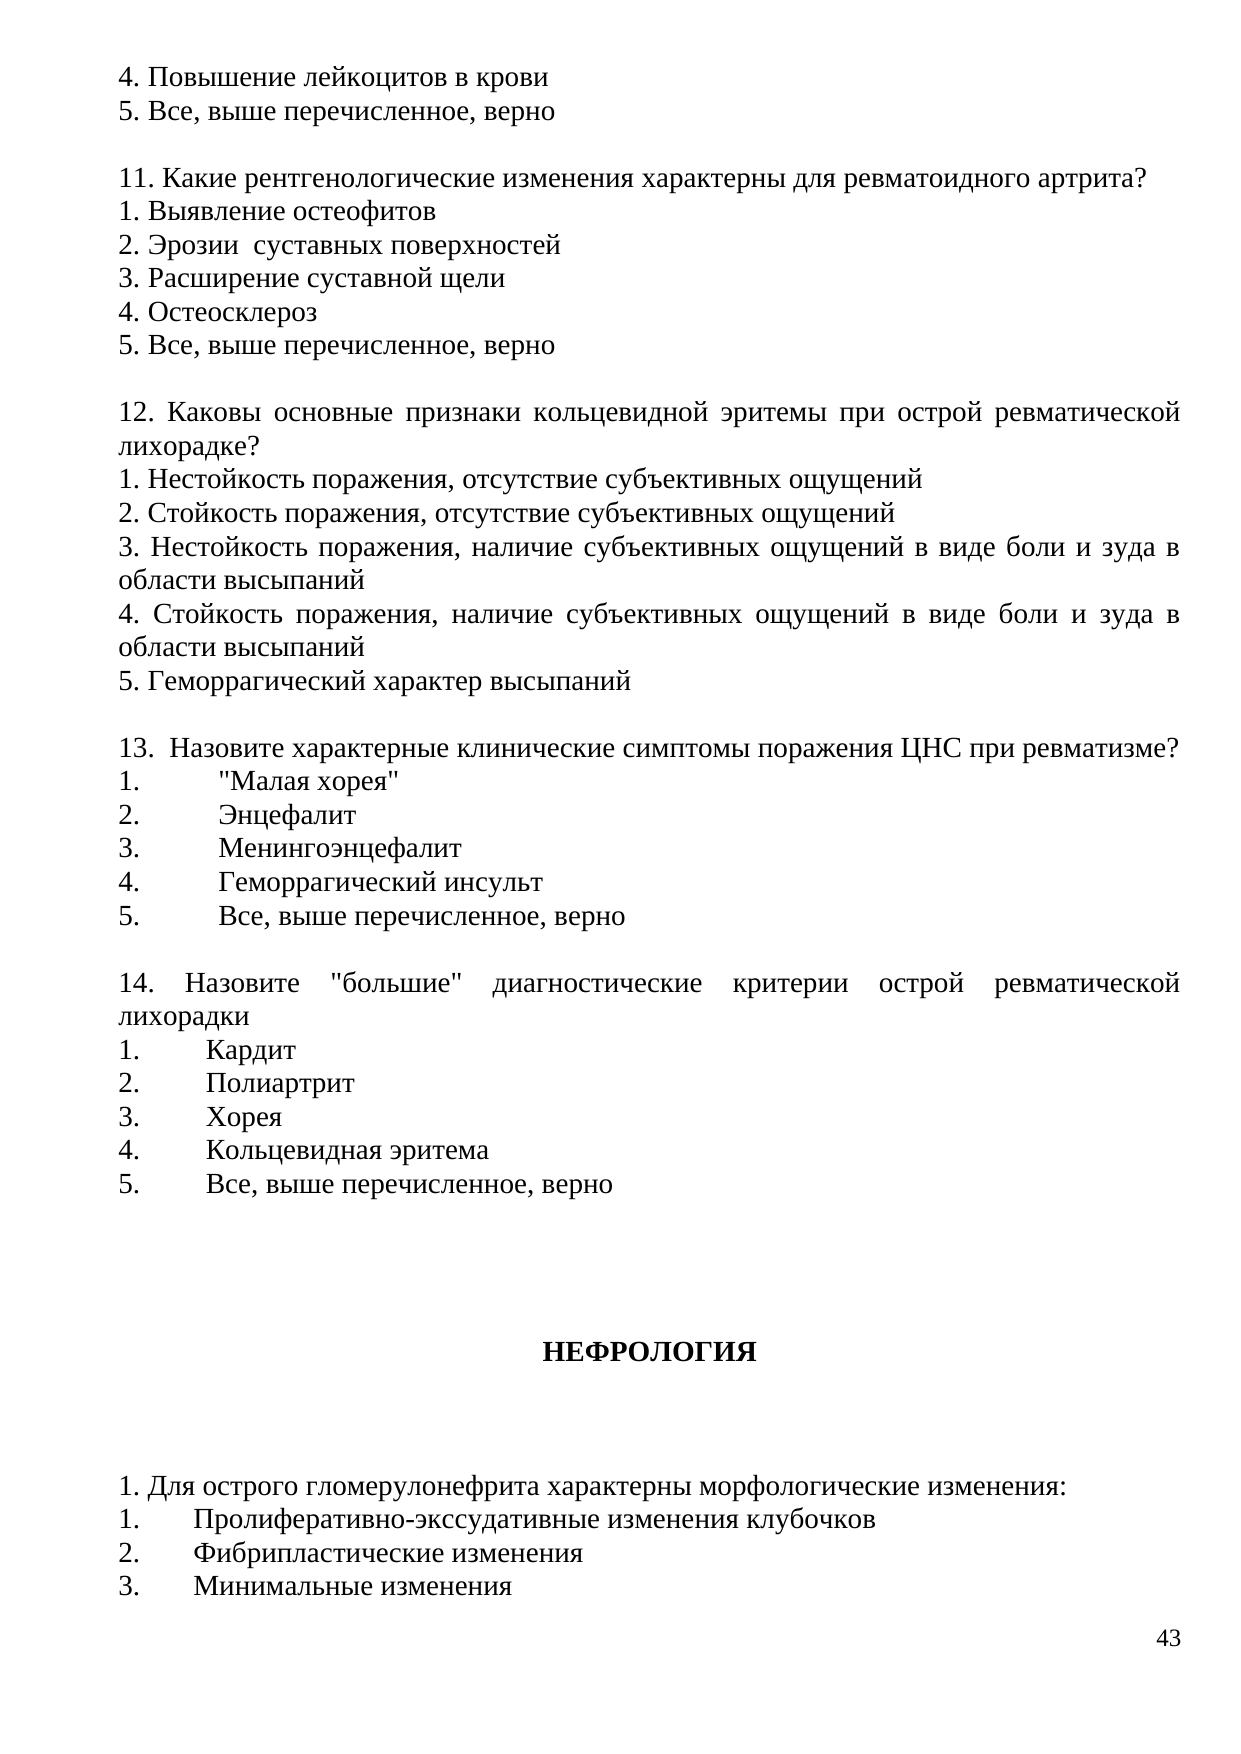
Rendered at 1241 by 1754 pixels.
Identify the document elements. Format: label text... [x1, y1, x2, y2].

list Фибрипластические изменения [118, 1535, 1181, 1568]
list Геморрагический инсульт [118, 864, 1181, 898]
list Эрозии суставных поверхностей [118, 227, 1181, 260]
text 1. Нестойкость поражения, отсутствие субъективных ощущений [118, 462, 1181, 495]
list Остеосклероз [118, 294, 1181, 327]
list Хорея [118, 1099, 1181, 1132]
list Кольцевидная эритема [118, 1132, 1181, 1166]
text 13. Назовите характерные клинические симптомы поражения ЦНС при ревматизме? [118, 730, 1181, 763]
list Все, выше перечисленное, верно [118, 93, 1181, 126]
text 5. Геморрагический характер высыпаний [118, 663, 1181, 696]
list Расширение суставной щели [118, 260, 1181, 294]
text 4. Стойкость поражения, наличие субъективных ощущений в виде боли и зуда в области высыпаний [118, 596, 1181, 663]
list Менингоэнцефалит [118, 831, 1181, 864]
text 14. Назовите "большие" диагностические критерии острой ревматической лихорадки [118, 965, 1181, 1032]
list Все, выше перечисленное, верно [118, 898, 1181, 931]
list Пролиферативно-экссудативные изменения клубочков [118, 1501, 1181, 1535]
list Все, выше перечисленное, верно [118, 1166, 1181, 1199]
text 3. Нестойкость поражения, наличие субъективных ощущений в виде боли и зуда в области высыпаний [118, 529, 1181, 596]
text 2. Стойкость поражения, отсутствие субъективных ощущений [118, 495, 1181, 529]
list Полиартрит [118, 1065, 1181, 1099]
text 1. Для острого гломерулонефрита характерны морфологические изменения: [118, 1468, 1181, 1501]
text 12. Каковы основные признаки кольцевидной эритемы при острой ревматической лихорадке? [118, 394, 1181, 462]
list "Малая хорея" [118, 763, 1181, 797]
text 11. Какие рентгенологические изменения характерны для ревматоидного артрита? [118, 160, 1181, 193]
list Повышение лейкоцитов в крови [118, 59, 1181, 93]
text НЕФРОЛОГИЯ [118, 1334, 1181, 1367]
list Кардит [118, 1032, 1181, 1065]
list Минимальные изменения [118, 1568, 1181, 1602]
list Все, выше перечисленное, верно [118, 327, 1181, 361]
list Выявление остеофитов [118, 193, 1181, 227]
list Энцефалит [118, 797, 1181, 831]
